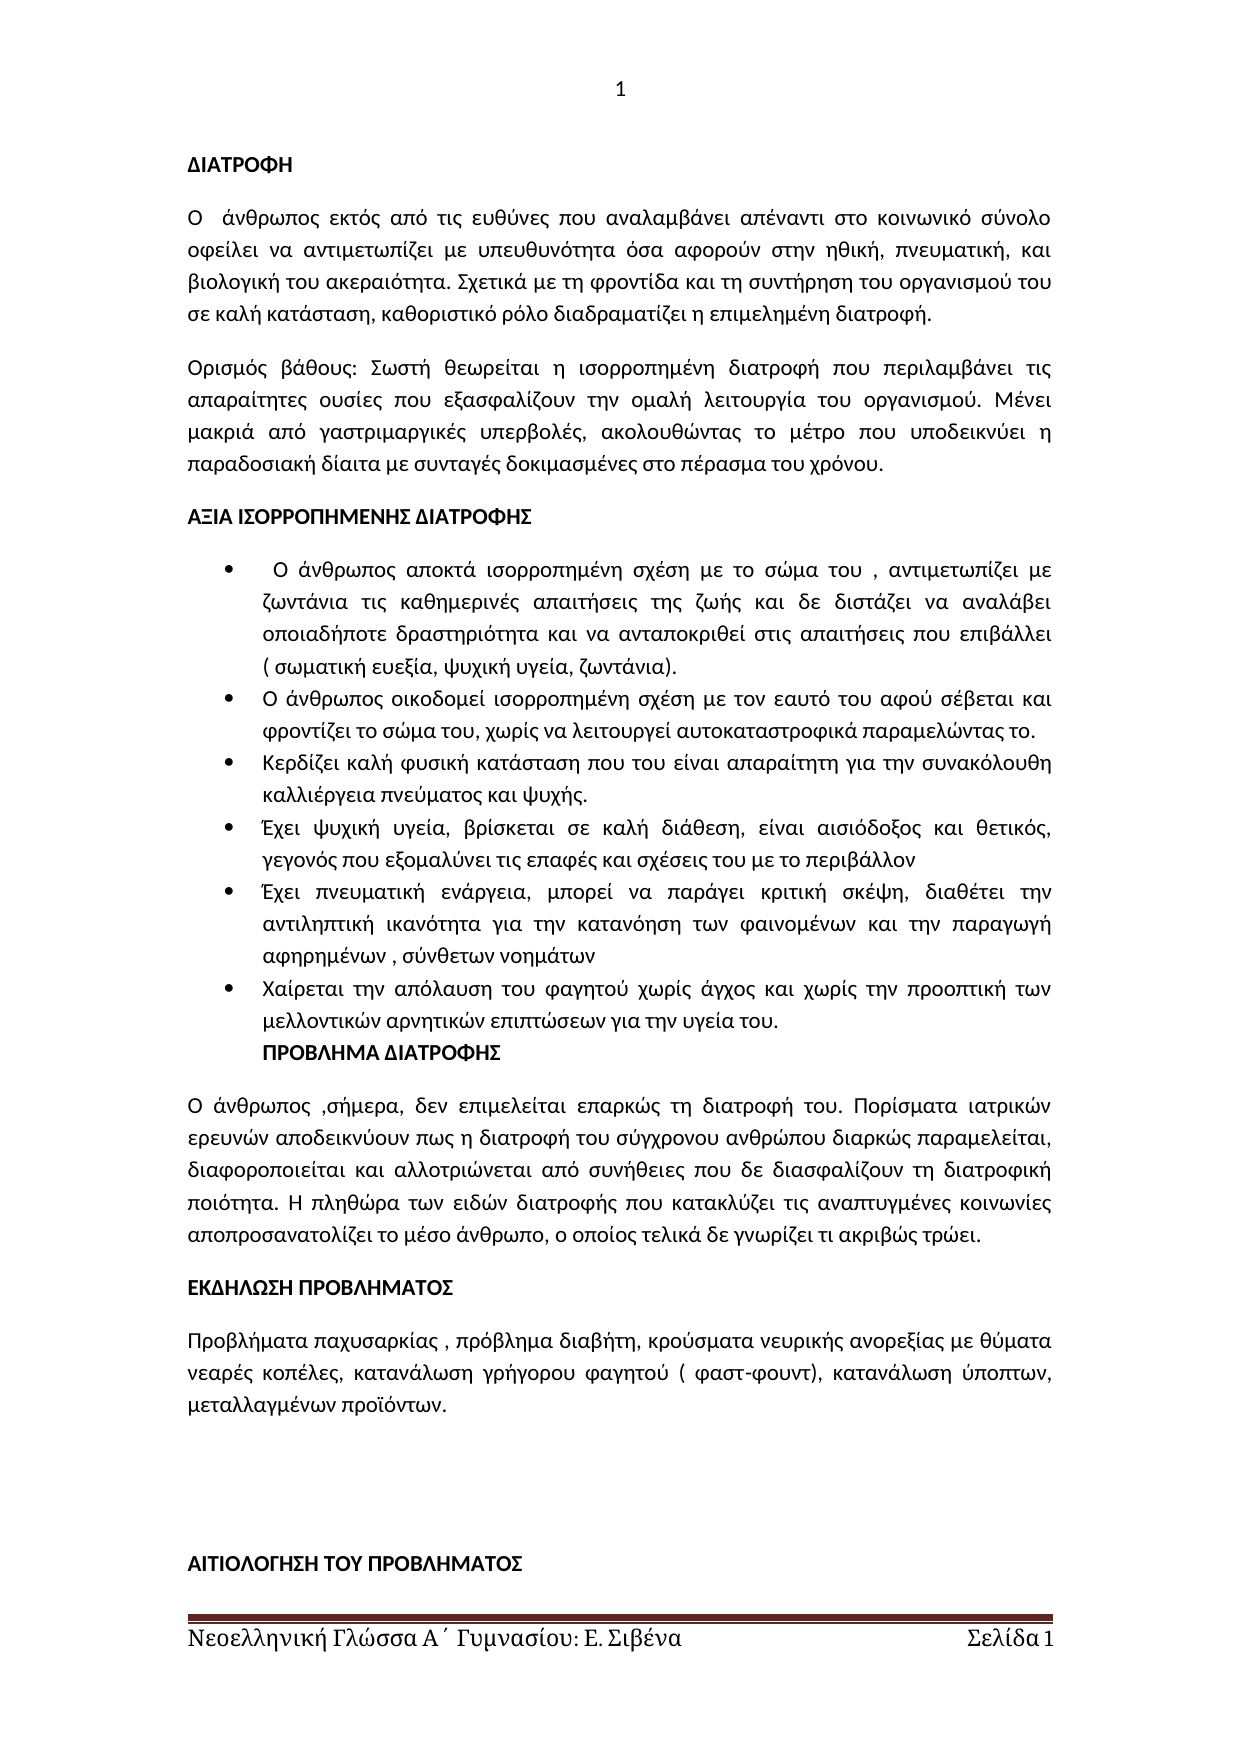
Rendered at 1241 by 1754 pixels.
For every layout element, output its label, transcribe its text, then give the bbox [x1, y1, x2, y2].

list Χαίρεται την απόλαυση του φαγητού χωρίς άγχος και χωρίς την προοπτική των μελλοντικών αρνητικών επιπτώσεων για την υγεία του. [225, 974, 1053, 1034]
list Ο άνθρωπος οικοδομεί ισορροπημένη σχέση με τον εαυτό του αφού σέβεται και φροντίζει το σώμα του, χωρίς να λειτουργεί αυτοκαταστροφικά παραμελώντας το. [225, 684, 1053, 744]
list Έχει πνευματική ενάργεια, μπορεί να παράγει κριτική σκέψη, διαθέτει την αντιληπτική ικανότητα για την κατανόηση των φαινομένων και την παραγωγή αφηρημένων , σύνθετων νοημάτων [225, 877, 1053, 969]
text Ο άνθρωπος εκτός από τις ευθύνες που αναλαμβάνει απέναντι στο κοινωνικό σύνολο οφείλει να αντιμετωπίζει με υπευθυνότητα όσα αφορούν στην ηθική, πνευματική, και βιολογική του ακεραιότητα. Σχετικά με τη φροντίδα και τη συντήρηση του οργανισμού του σε καλή κατάσταση, καθοριστικό ρόλο διαδραματίζει η επιμελημένη διατροφή. [187, 203, 1053, 328]
text ΑΙΤΙΟΛΟΓΗΣΗ ΤΟΥ ΠΡΟΒΛΗΜΑΤΟΣ [187, 1549, 1053, 1577]
list Κερδίζει καλή φυσική κατάσταση που του είναι απαραίτητη για την συνακόλουθη καλλιέργεια πνεύματος και ψυχής. [225, 748, 1053, 808]
list Ο άνθρωπος αποκτά ισορροπημένη σχέση με το σώμα του , αντιμετωπίζει με ζωντάνια τις καθημερινές απαιτήσεις της ζωής και δε διστάζει να αναλάβει οποιαδήποτε δραστηριότητα και να ανταποκριθεί στις απαιτήσεις που επιβάλλει ( σωματική ευεξία, ψυχική υγεία, ζωντάνια). [225, 555, 1053, 680]
text Ο άνθρωπος ,σήμερα, δεν επιμελείται επαρκώς τη διατροφή του. Πορίσματα ιατρικών ερευνών αποδεικνύουν πως η διατροφή του σύγχρονου ανθρώπου διαρκώς παραμελείται, διαφοροποιείται και αλλοτριώνεται από συνήθειες που δε διασφαλίζουν τη διατροφική ποιότητα. Η πληθώρα των ειδών διατροφής που κατακλύζει τις αναπτυγμένες κοινωνίες αποπροσανατολίζει το μέσο άνθρωπο, ο οποίος τελικά δε γνωρίζει τι ακριβώς τρώει. [187, 1091, 1053, 1248]
text ΔΙΑΤΡΟΦΗ [187, 150, 1053, 178]
text Προβλήματα παχυσαρκίας , πρόβλημα διαβήτη, κρούσματα νευρικής ανορεξίας με θύματα νεαρές κοπέλες, κατανάλωση γρήγορου φαγητού ( φαστ-φουντ), κατανάλωση ύποπτων, μεταλλαγμένων προϊόντων. [187, 1326, 1053, 1418]
list ΠΡΟΒΛΗΜΑ ΔΙΑΤΡΟΦΗΣ [262, 1038, 1053, 1066]
text ΑΞΙΑ ΙΣΟΡΡΟΠΗΜΕΝΗΣ ΔΙΑΤΡΟΦΗΣ [187, 502, 1053, 530]
text Ορισμός βάθους: Σωστή θεωρείται η ισορροπημένη διατροφή που περιλαμβάνει τις απαραίτητες ουσίες που εξασφαλίζουν την ομαλή λειτουργία του οργανισμού. Μένει μακριά από γαστριμαργικές υπερβολές, ακολουθώντας το μέτρο που υποδεικνύει η παραδοσιακή δίαιτα με συνταγές δοκιμασμένες στο πέρασμα του χρόνου. [187, 353, 1053, 477]
text ΕΚΔΗΛΩΣΗ ΠΡΟΒΛΗΜΑΤΟΣ [187, 1273, 1053, 1301]
list Έχει ψυχική υγεία, βρίσκεται σε καλή διάθεση, είναι αισιόδοξος και θετικός, γεγονός που εξομαλύνει τις επαφές και σχέσεις του με το περιβάλλον [225, 813, 1053, 873]
